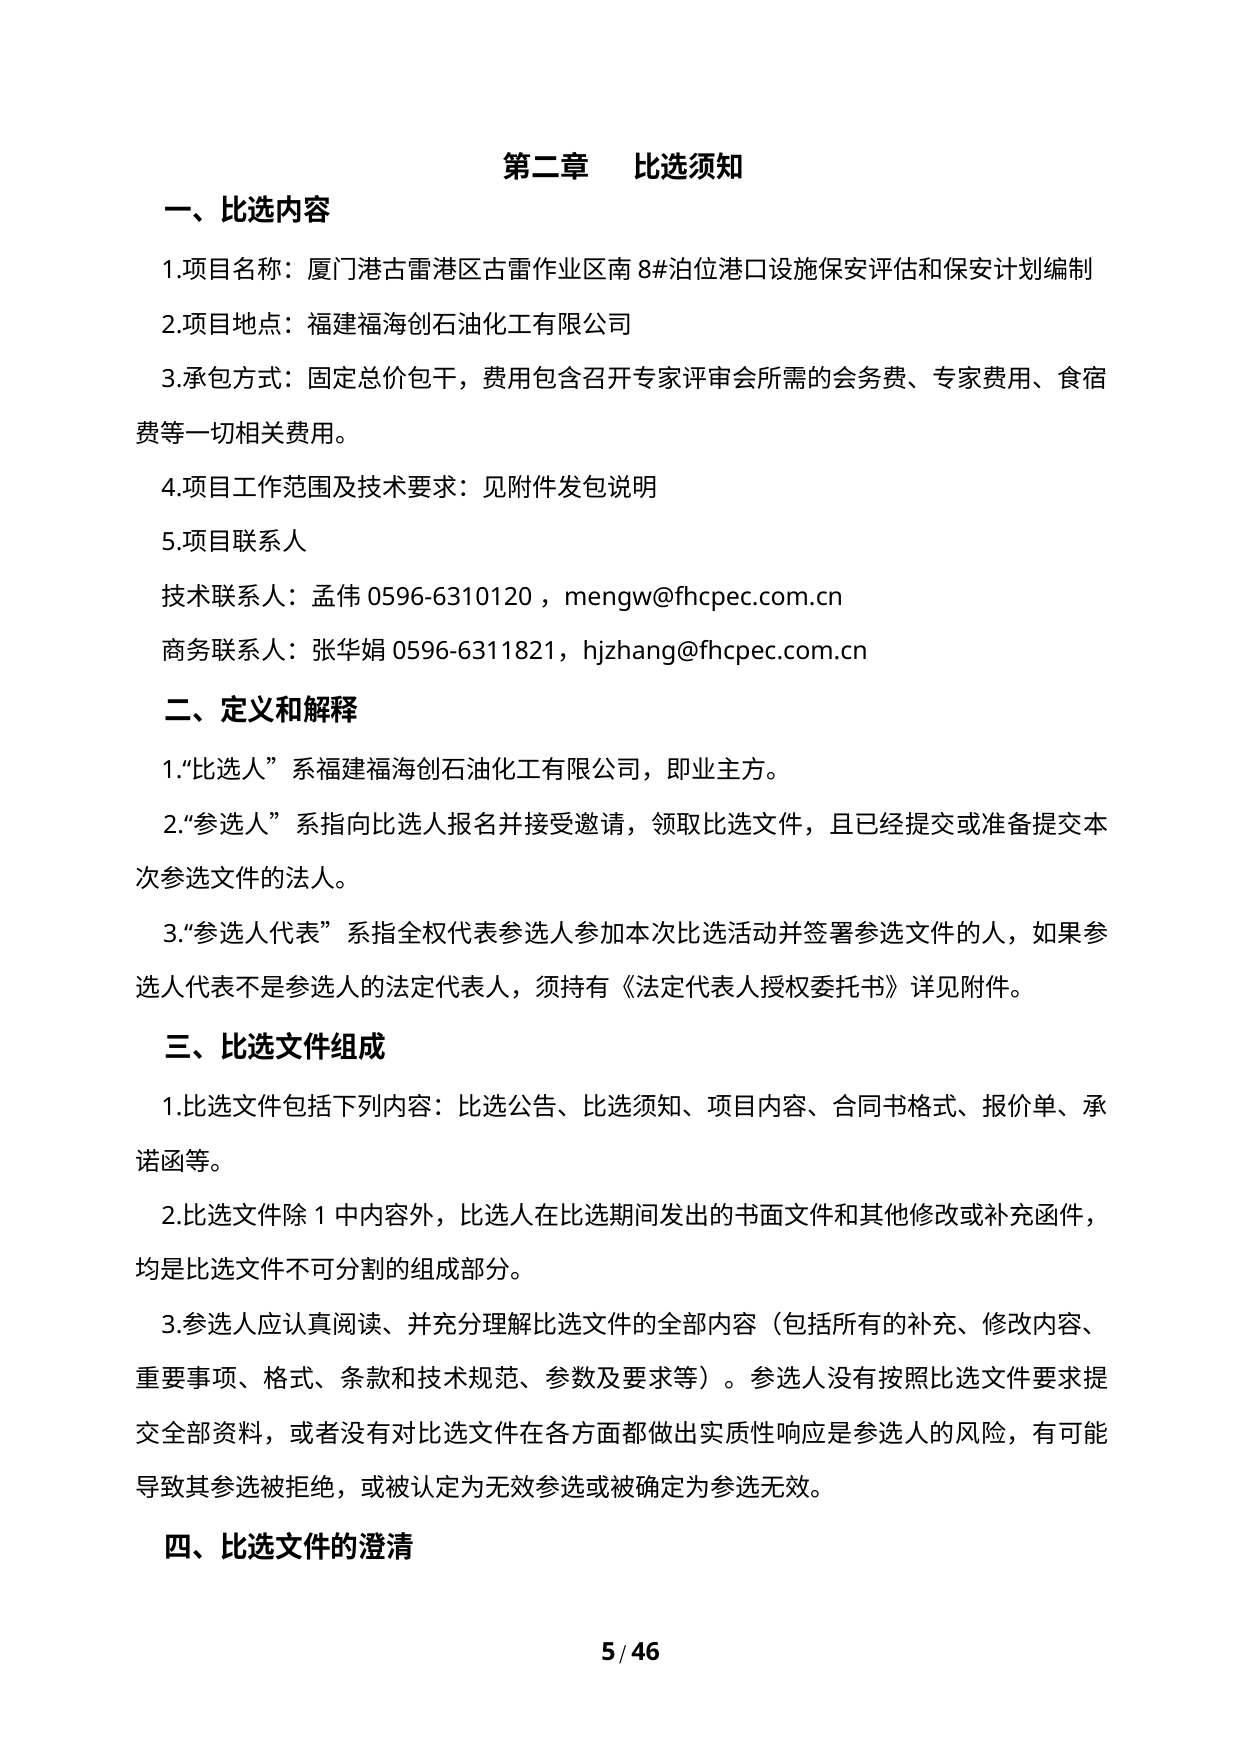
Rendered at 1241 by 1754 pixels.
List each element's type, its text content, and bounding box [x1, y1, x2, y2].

text 2.项目地点：福建福海创石油化工有限公司 [135, 304, 1109, 341]
text 二、定义和解释 [135, 686, 1121, 729]
text 2.比选文件除 1 中内容外，比选人在比选期间发出的书面文件和其他修改或补充函件，均是比选文件不可分割的组成部分。 [135, 1196, 1109, 1286]
text 1.“比选人”系福建福海创石油化工有限公司，即业主方。 [135, 750, 1109, 786]
subtitle 第二章 比选须知 [135, 148, 1110, 185]
text 3.“参选人代表”系指全权代表参选人参加本次比选活动并签署参选文件的人，如果参选人代表不是参选人的法定代表人，须持有《法定代表人授权委托书》详见附件。 [135, 913, 1109, 1004]
text 3.参选人应认真阅读、并充分理解比选文件的全部内容（包括所有的补充、修改内容、重要事项、格式、条款和技术规范、参数及要求等）。参选人没有按照比选文件要求提交全部资料，或者没有对比选文件在各方面都做出实质性响应是参选人的风险，有可能导致其参选被拒绝，或被认定为无效参选或被确定为参选无效。 [135, 1304, 1109, 1504]
text 4.项目工作范围及技术要求：见附件发包说明 [135, 467, 1109, 504]
text 技术联系人：孟伟 0596-6310120 ，mengw@fhcpec.com.cn [135, 576, 1109, 612]
text 四、比选文件的澄清 [135, 1523, 1121, 1566]
text 商务联系人：张华娟 0596-6311821，hjzhang@fhcpec.com.cn [135, 631, 1109, 667]
text 2.“参选人”系指向比选人报名并接受邀请，领取比选文件，且已经提交或准备提交本次参选文件的法人。 [135, 804, 1109, 895]
text 1.比选文件包括下列内容：比选公告、比选须知、项目内容、合同书格式、报价单、承诺函等。 [135, 1087, 1109, 1177]
text 5.项目联系人 [135, 522, 1109, 558]
text 1.项目名称：厦门港古雷港区古雷作业区南8#泊位港口设施保安评估和保安计划编制 [135, 250, 1109, 286]
text 一、比选内容 [135, 186, 1121, 229]
text 三、比选文件组成 [135, 1023, 1121, 1066]
text 3.承包方式：固定总价包干，费用包含召开专家评审会所需的会务费、专家费用、食宿费等一切相关费用。 [135, 359, 1109, 449]
